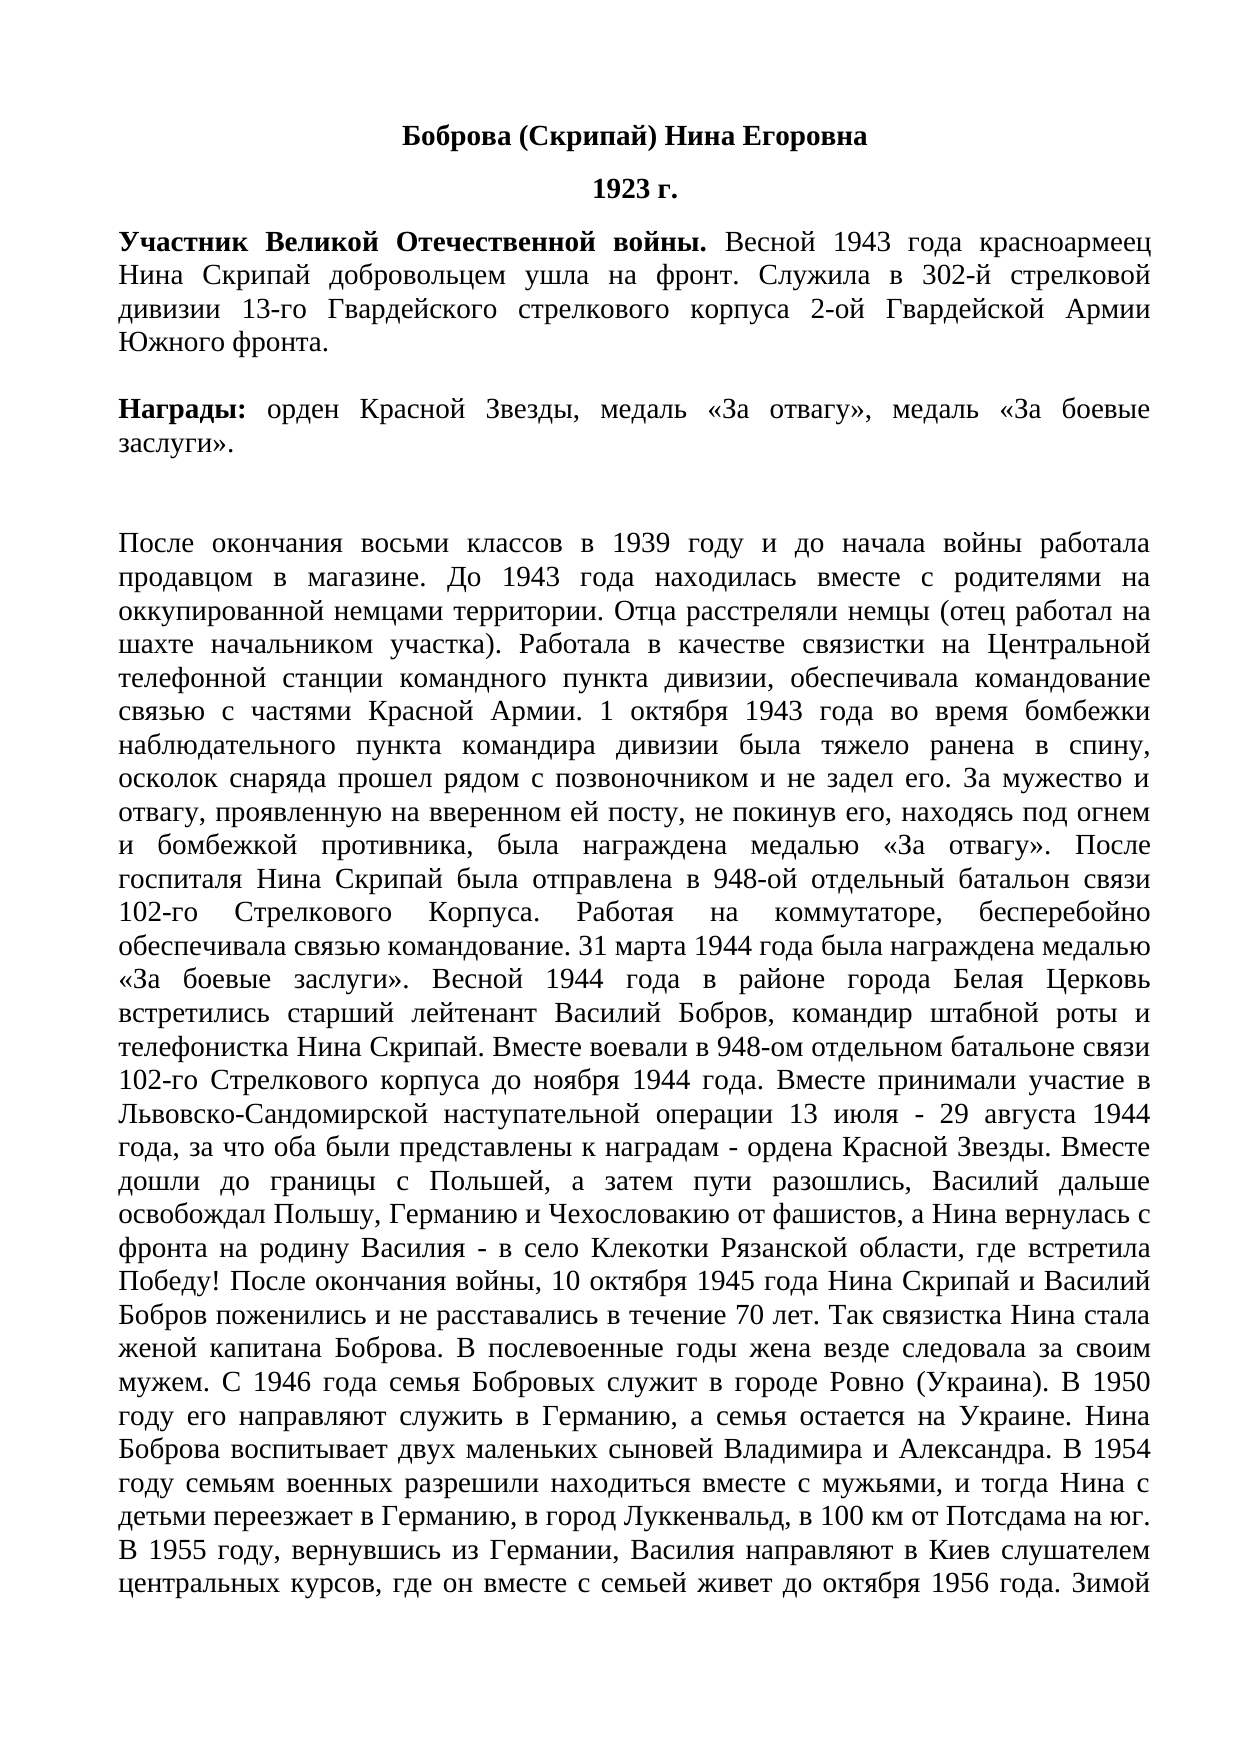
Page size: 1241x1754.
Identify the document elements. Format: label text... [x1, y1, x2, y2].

text Боброва (Скрипай) Нина Егоровна [118, 118, 1152, 152]
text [118, 526, 1152, 1599]
text Участник Великой Отечественной войны. Весной 1943 года красноармеец Нина Скрипай добровольцем ушла на фронт. Служила в 302-й стрелковой дивизии 13-го Гвардейского стрелкового корпуса 2-ой Гвардейской Армии Южного фронта. [118, 224, 1152, 358]
text Награды: орден Красной Звезды, медаль «За отвагу», медаль «За боевые заслуги». [118, 391, 1152, 458]
text 1923 г. [118, 171, 1152, 204]
